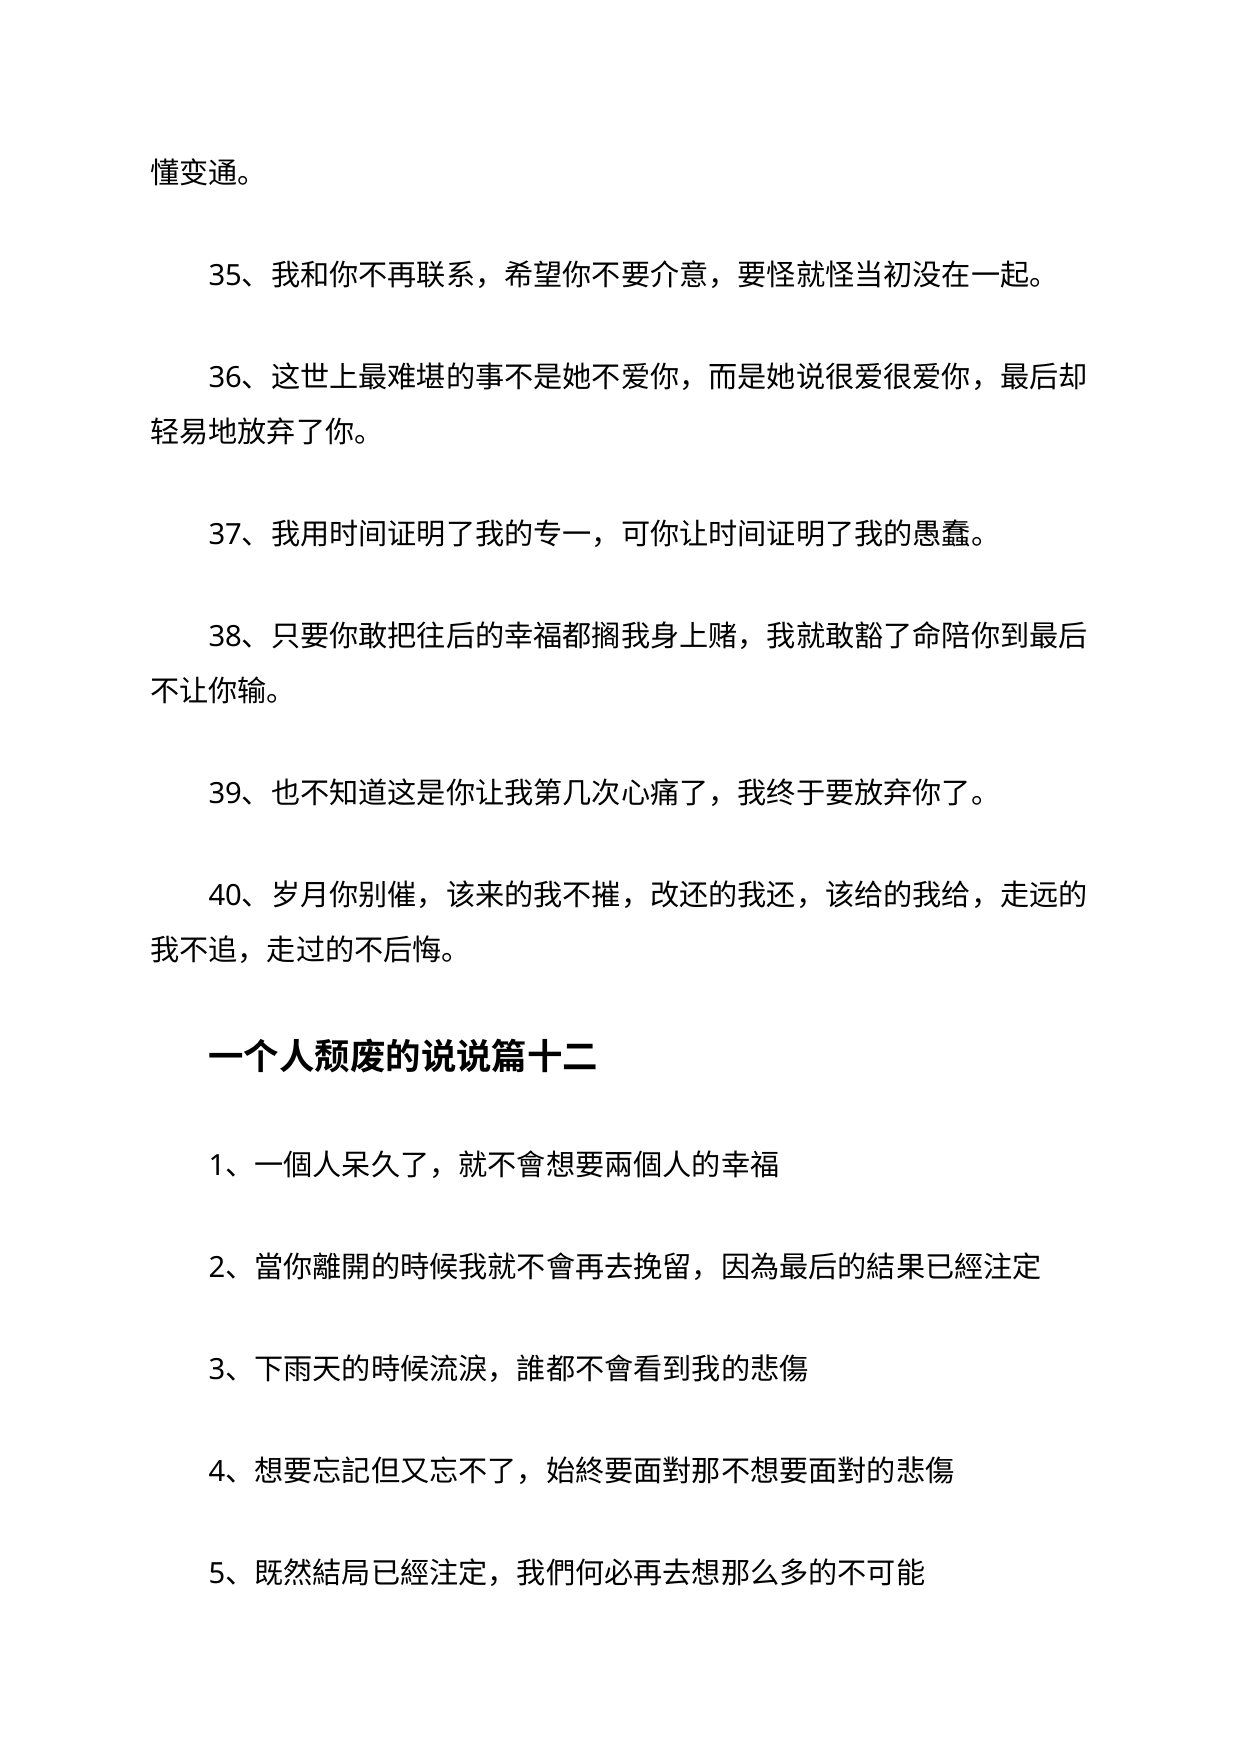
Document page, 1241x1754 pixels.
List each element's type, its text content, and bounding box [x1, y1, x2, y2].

text 1、一個人呆久了，就不會想要兩個人的幸福 [150, 1141, 1090, 1184]
text 4、想要忘記但又忘不了，始終要面對那不想要面對的悲傷 [150, 1447, 1090, 1490]
text 38、只要你敢把往后的幸福都搁我身上赌，我就敢豁了命陪你到最后不让你输。 [150, 612, 1090, 710]
text 5、既然結局已經注定，我們何必再去想那么多的不可能 [150, 1549, 1090, 1592]
text 39、也不知道这是你让我第几次心痛了，我终于要放弃你了。 [150, 769, 1090, 812]
text 2、當你離開的時候我就不會再去挽留，因為最后的結果已經注定 [150, 1243, 1090, 1286]
text 37、我用时间证明了我的专一，可你让时间证明了我的愚蠢。 [150, 511, 1090, 553]
text 40、岁月你别催，该来的我不摧，改还的我还，该给的我给，走远的我不追，走过的不后悔。 [150, 871, 1090, 968]
text 一个人颓废的说说篇十二 [150, 1028, 1090, 1079]
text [150, 150, 1090, 192]
text 36、这世上最难堪的事不是她不爱你，而是她说很爱很爱你，最后却轻易地放弃了你。 [150, 354, 1090, 451]
text 3、下雨天的時候流淚，誰都不會看到我的悲傷 [150, 1345, 1090, 1388]
text 35、我和你不再联系，希望你不要介意，要怪就怪当初没在一起。 [150, 252, 1090, 294]
